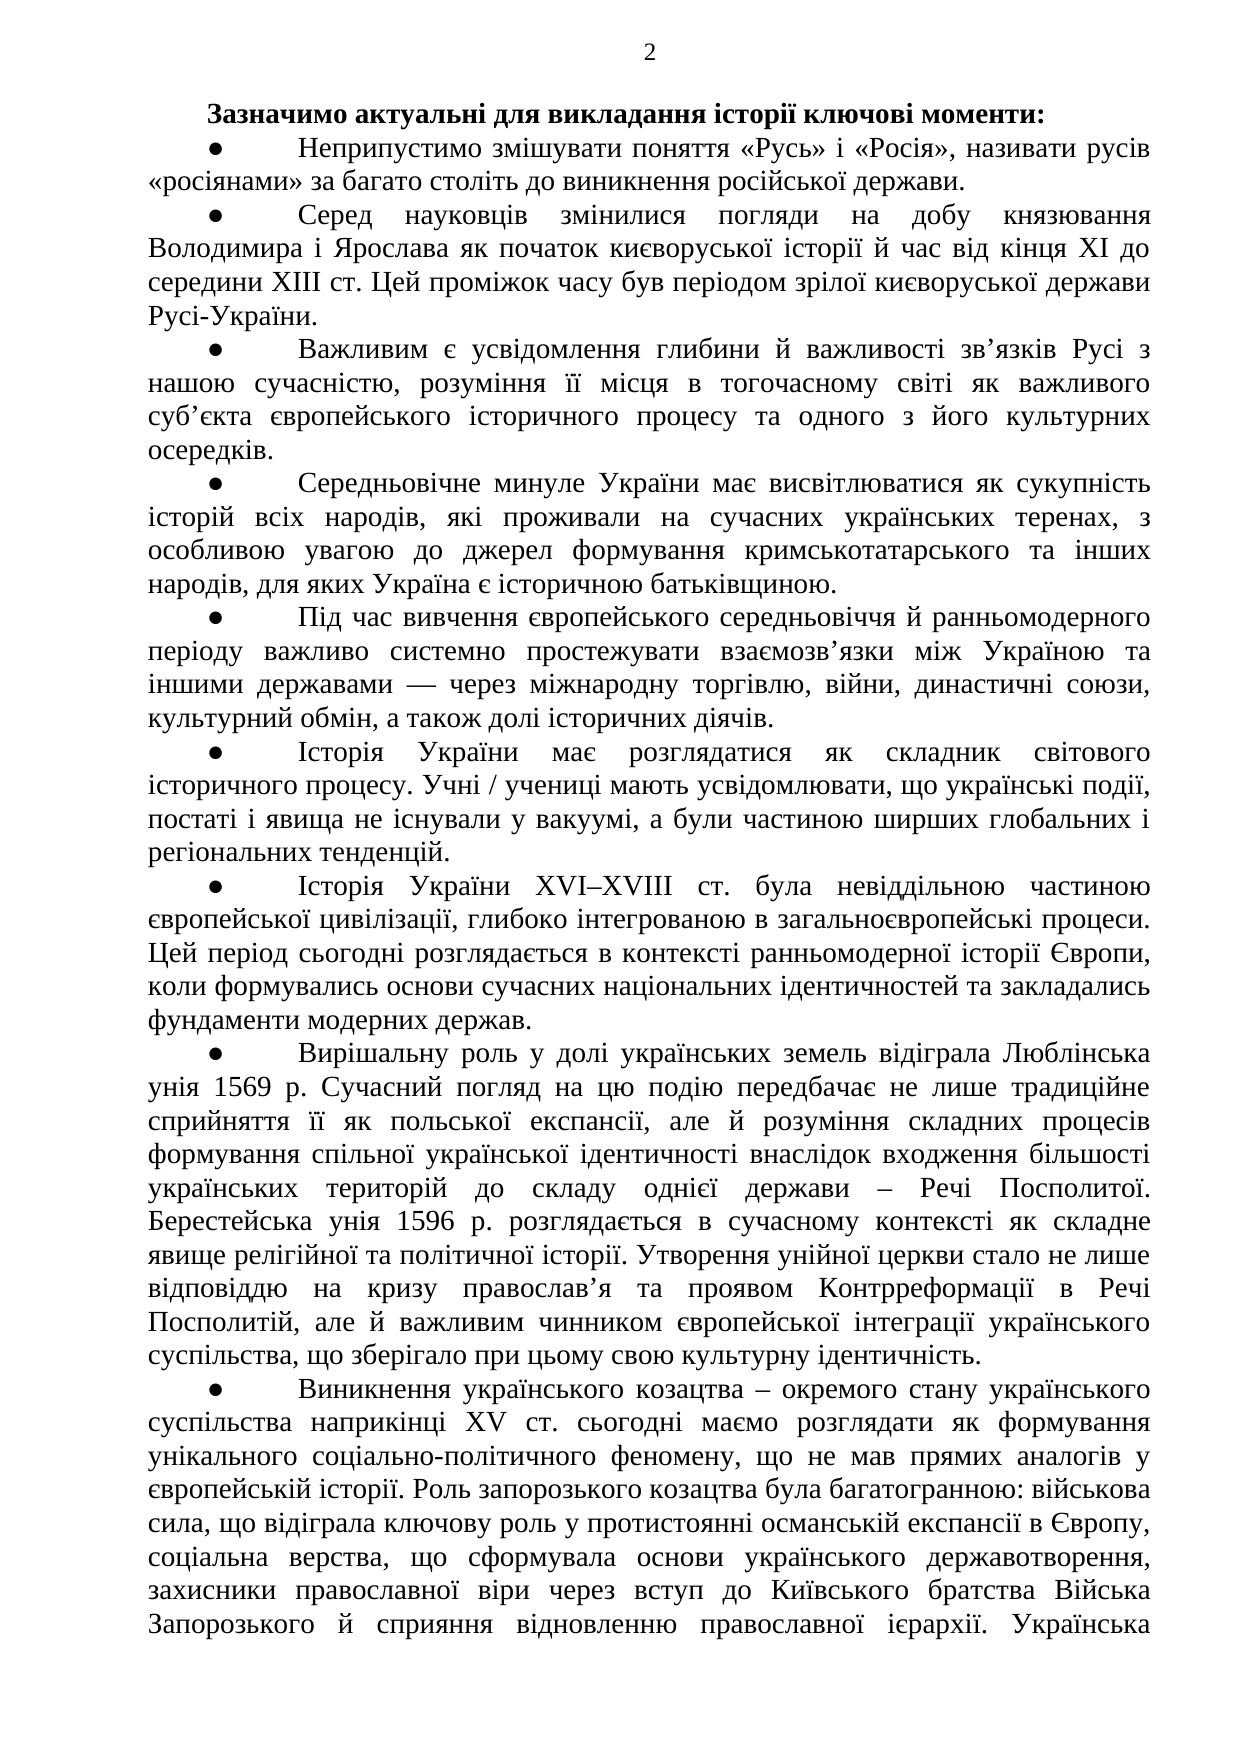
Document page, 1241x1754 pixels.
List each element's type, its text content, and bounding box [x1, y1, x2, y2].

list Середньовічне минуле України має висвітлюватися як сукупність історій всіх народів, які проживали на сучасних українських теренах, з особливою увагою до джерел формування кримськотатарського та інших народів, для яких Україна є історичною батьківщиною. [148, 465, 1152, 599]
list Історія України XVI–XVIII ст. була невіддільною частиною європейської цивілізації, глибоко інтегрованою в загальноєвропейські процеси. Цей період сьогодні розглядається в контексті ранньомодерної історії Європи, коли формувались основи сучасних національних ідентичностей та закладались фундаменти модерних держав. [148, 868, 1152, 1036]
list Неприпустимо змішувати поняття «Русь» і «Росія», називати русів «росіянами» за багато століть до виникнення російської держави. [148, 130, 1152, 197]
text Зазначимо актуальні для викладання історії ключові моменти: [148, 96, 1152, 130]
list Під час вивчення європейського середньовіччя й ранньомодерного періоду важливо системно простежувати взаємозв’язки між Україною та іншими державами — через міжнародну торгівлю, війни, династичні союзи, культурний обмін, а також долі історичних діячів. [148, 599, 1152, 734]
list Вирішальну роль у долі українських земель відіграла Люблінська унія 1569 р. Сучасний погляд на цю подію передбачає не лише традиційне сприйняття її як польської експансії, але й розуміння складних процесів формування спільної української ідентичності внаслідок входження більшості українських територій до складу однієї держави – Речі Посполитої. Берестейська унія 1596 р. розглядається в сучасному контексті як складне явище релігійної та політичної історії. Утворення унійної церкви стало не лише відповіддю на кризу православ’я та проявом Контрреформації в Речі Посполитій, але й важливим чинником європейської інтеграції українського суспільства, що зберігало при цьому свою культурну ідентичність. [148, 1036, 1152, 1371]
list Історія України має розглядатися як складник світового історичного процесу. Учні / учениці мають усвідомлювати, що українські події, постаті і явища не існували у вакуумі, а були частиною ширших глобальних і регіональних тенденцій. [148, 734, 1152, 868]
list Важливим є усвідомлення глибини й важливості зв’язків Русі з нашою сучасністю, розуміння її місця в тогочасному світі як важливого суб’єкта європейського історичного процесу та одного з його культурних осередків. [148, 331, 1152, 465]
list Серед науковців змінилися погляди на добу князювання Володимира і Ярослава як початок києворуської історії й час від кінця XI до середини XIII ст. Цей проміжок часу був періодом зрілої києворуської держави Русі-України. [148, 197, 1152, 331]
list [148, 1371, 1152, 1639]
